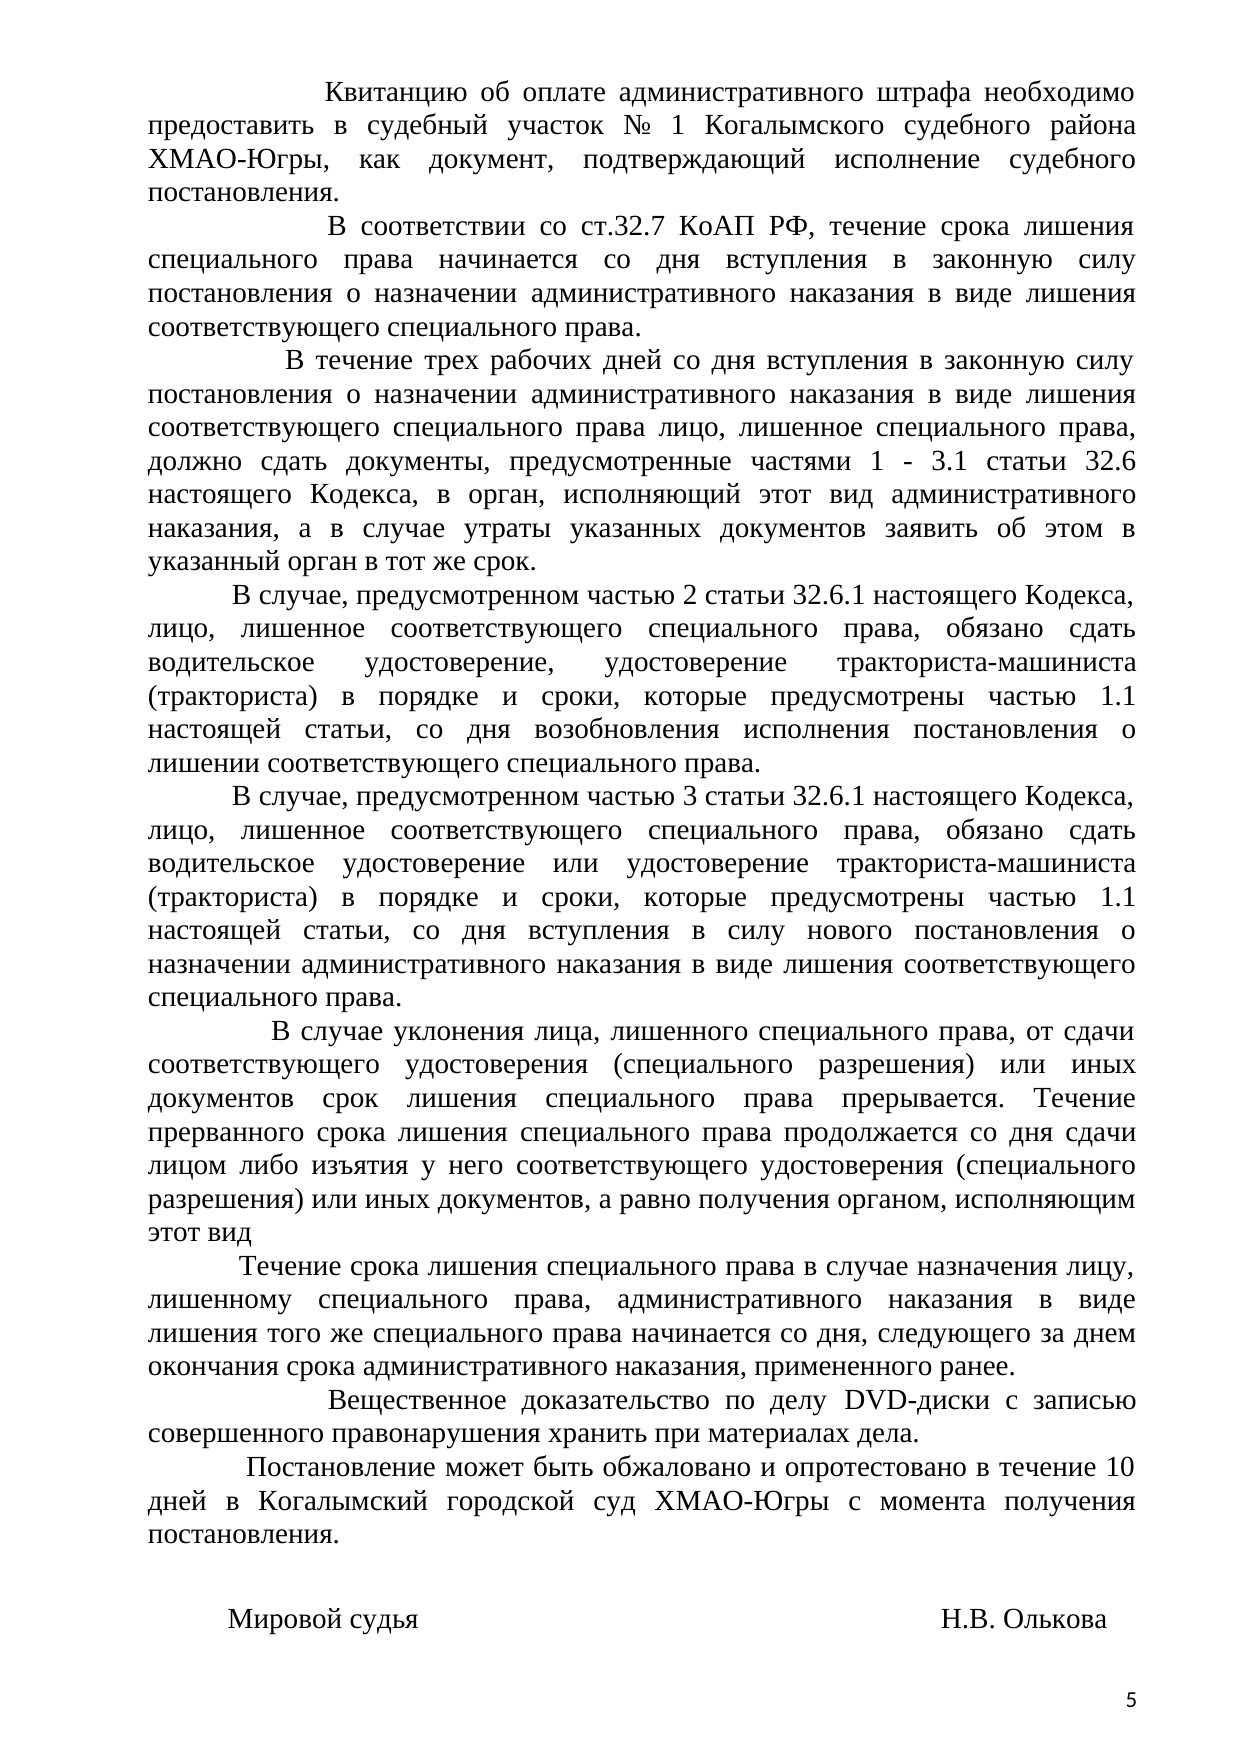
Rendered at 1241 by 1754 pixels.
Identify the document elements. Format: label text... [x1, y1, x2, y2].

text Постановление может быть обжаловано и опротестовано в течение 10 дней в Когалымский городской суд ХМАО-Югры с момента получения постановления. [118, 1449, 1137, 1550]
text В случае уклонения лица, лишенного специального права, от сдачи соответствующего удостоверения (специального разрешения) или иных документов срок лишения специального права прерывается. Течение прерванного срока лишения специального права продолжается со дня сдачи лицом либо изъятия у него соответствующего удостоверения (специального разрешения) или иных документов, а равно получения органом, исполняющим этот вид [118, 1013, 1137, 1248]
text В течение трех рабочих дней со дня вступления в законную силу постановления о назначении административного наказания в виде лишения соответствующего специального права лицо, лишенное специального права, должно сдать документы, предусмотренные частями 1 - 3.1 статьи 32.6 настоящего Кодекса, в орган, исполняющий этот вид административного наказания, а в случае утраты указанных документов заявить об этом в указанный орган в тот же срок. [118, 342, 1137, 577]
text Квитанцию об оплате административного штрафа необходимо предоставить в судебный участок № 1 Когалымского судебного района ХМАО-Югры, как документ, подтверждающий исполнение судебного постановления. [118, 74, 1137, 208]
text Течение срока лишения специального права в случае назначения лицу, лишенному специального права, административного наказания в виде лишения того же специального права начинается со дня, следующего за днем окончания срока административного наказания, примененного ранее. [118, 1248, 1137, 1382]
text В соответствии со ст.32.7 КоАП РФ, течение срока лишения специального права начинается со дня вступления в законную силу постановления о назначении административного наказания в виде лишения соответствующего специального права. [118, 208, 1137, 342]
text Вещественное доказательство по делу DVD-диски с записью совершенного правонарушения хранить при материалах дела. [118, 1382, 1137, 1449]
text Мировой судья Н.В. Олькова [118, 1601, 1137, 1634]
text В случае, предусмотренном частью 3 статьи 32.6.1 настоящего Кодекса, лицо, лишенное соответствующего специального права, обязано сдать водительское удостоверение или удостоверение тракториста-машиниста (тракториста) в порядке и сроки, которые предусмотрены частью 1.1 настоящей статьи, со дня вступления в силу нового постановления о назначении административного наказания в виде лишения соответствующего специального права. [118, 778, 1137, 1013]
text В случае, предусмотренном частью 2 статьи 32.6.1 настоящего Кодекса, лицо, лишенное соответствующего специального права, обязано сдать водительское удостоверение, удостоверение тракториста-машиниста (тракториста) в порядке и сроки, которые предусмотрены частью 1.1 настоящей статьи, со дня возобновления исполнения постановления о лишении соответствующего специального права. [118, 577, 1137, 778]
